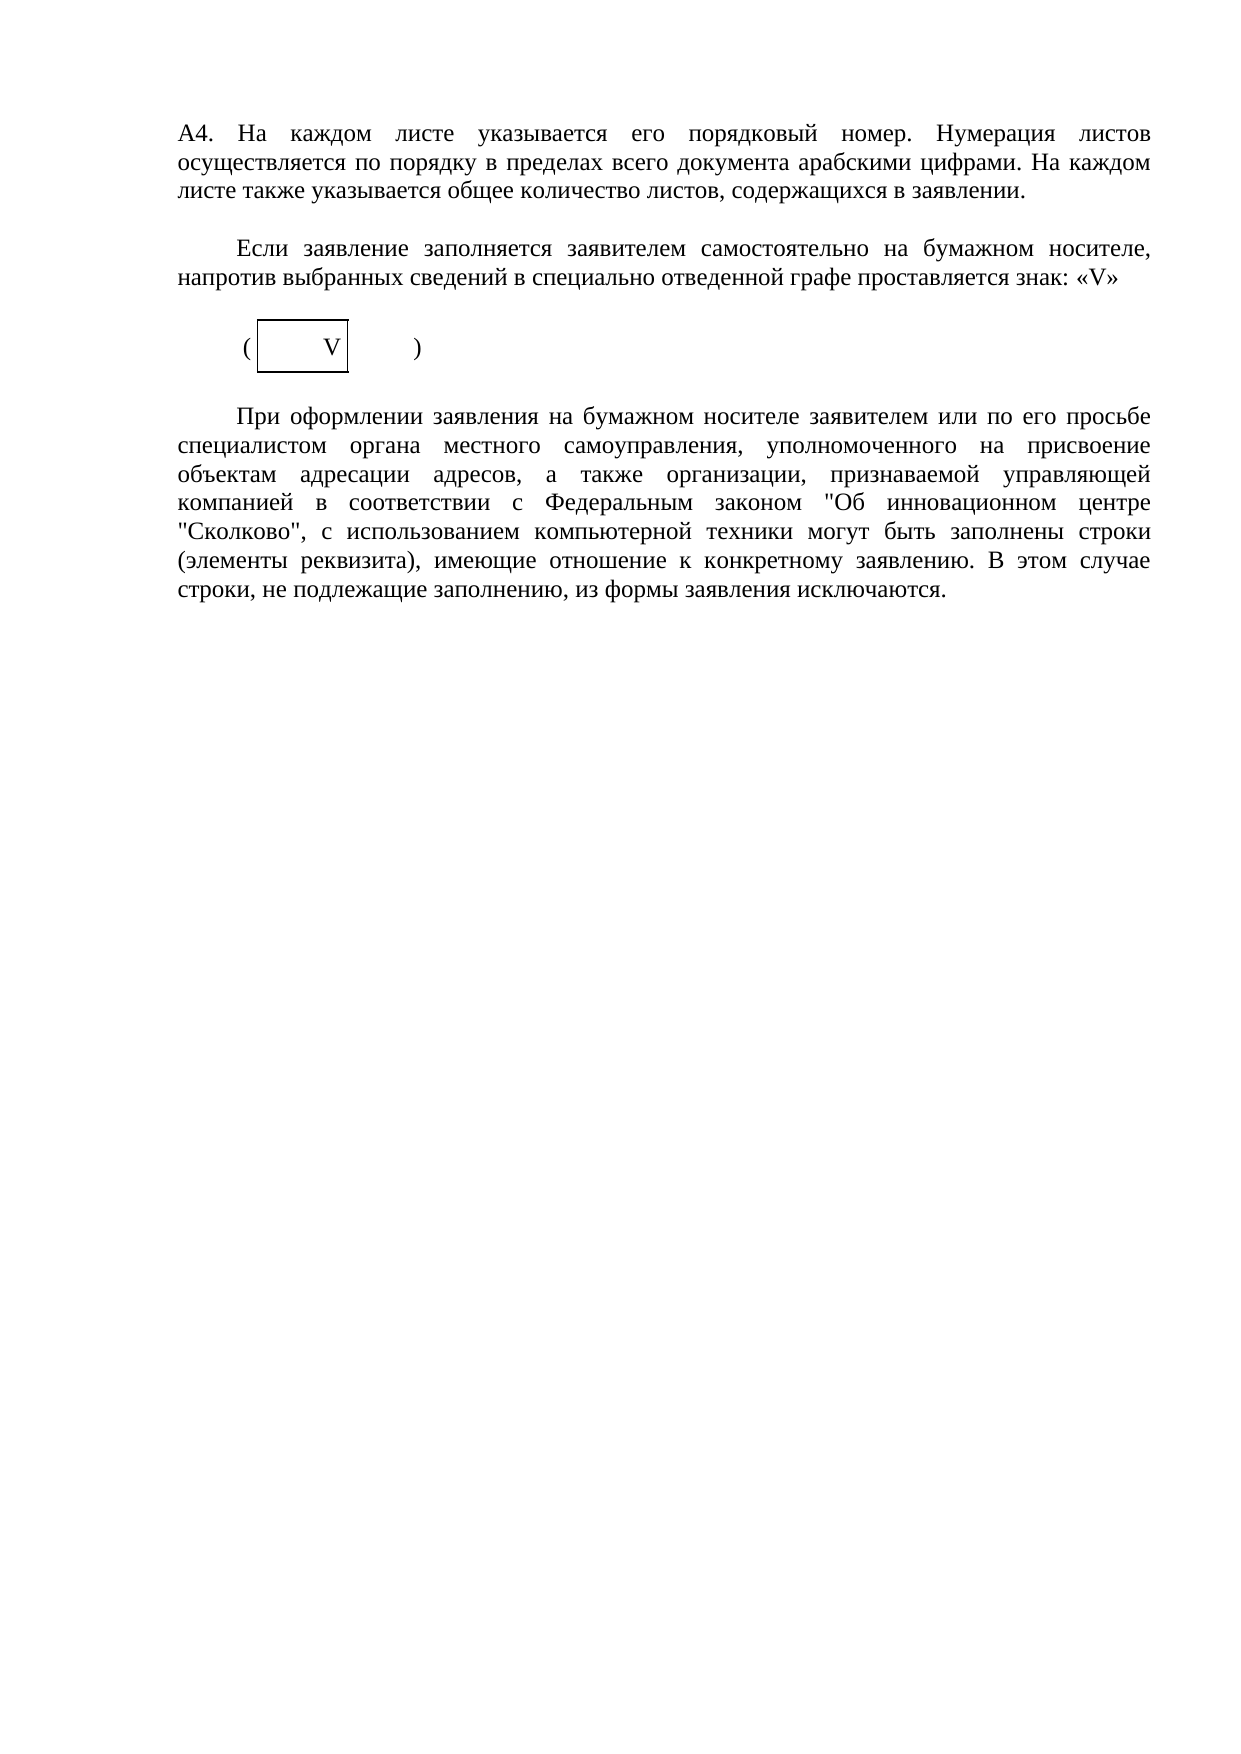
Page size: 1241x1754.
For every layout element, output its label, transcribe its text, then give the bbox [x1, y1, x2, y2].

table_header ) [348, 319, 428, 371]
text Если заявление заполняется заявителем самостоятельно на бумажном носителе, напротив выбранных сведений в специально отведенной графе проставляется знак: «V» [177, 233, 1152, 291]
text При оформлении заявления на бумажном носителе заявителем или по его просьбе специалистом органа местного самоуправления, уполномоченного на присвоение объектам адресации адресов, а также организации, признаваемой управляющей компанией в соответствии с Федеральным законом "Об инновационном центре "Сколково", с использованием компьютерной техники могут быть заполнены строки (элементы реквизита), имеющие отношение к конкретному заявлению. В этом случае строки, не подлежащие заполнению, из формы заявления исключаются. [177, 401, 1152, 602]
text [177, 118, 1152, 204]
table_header ( [177, 319, 257, 371]
table_header V [258, 321, 347, 371]
